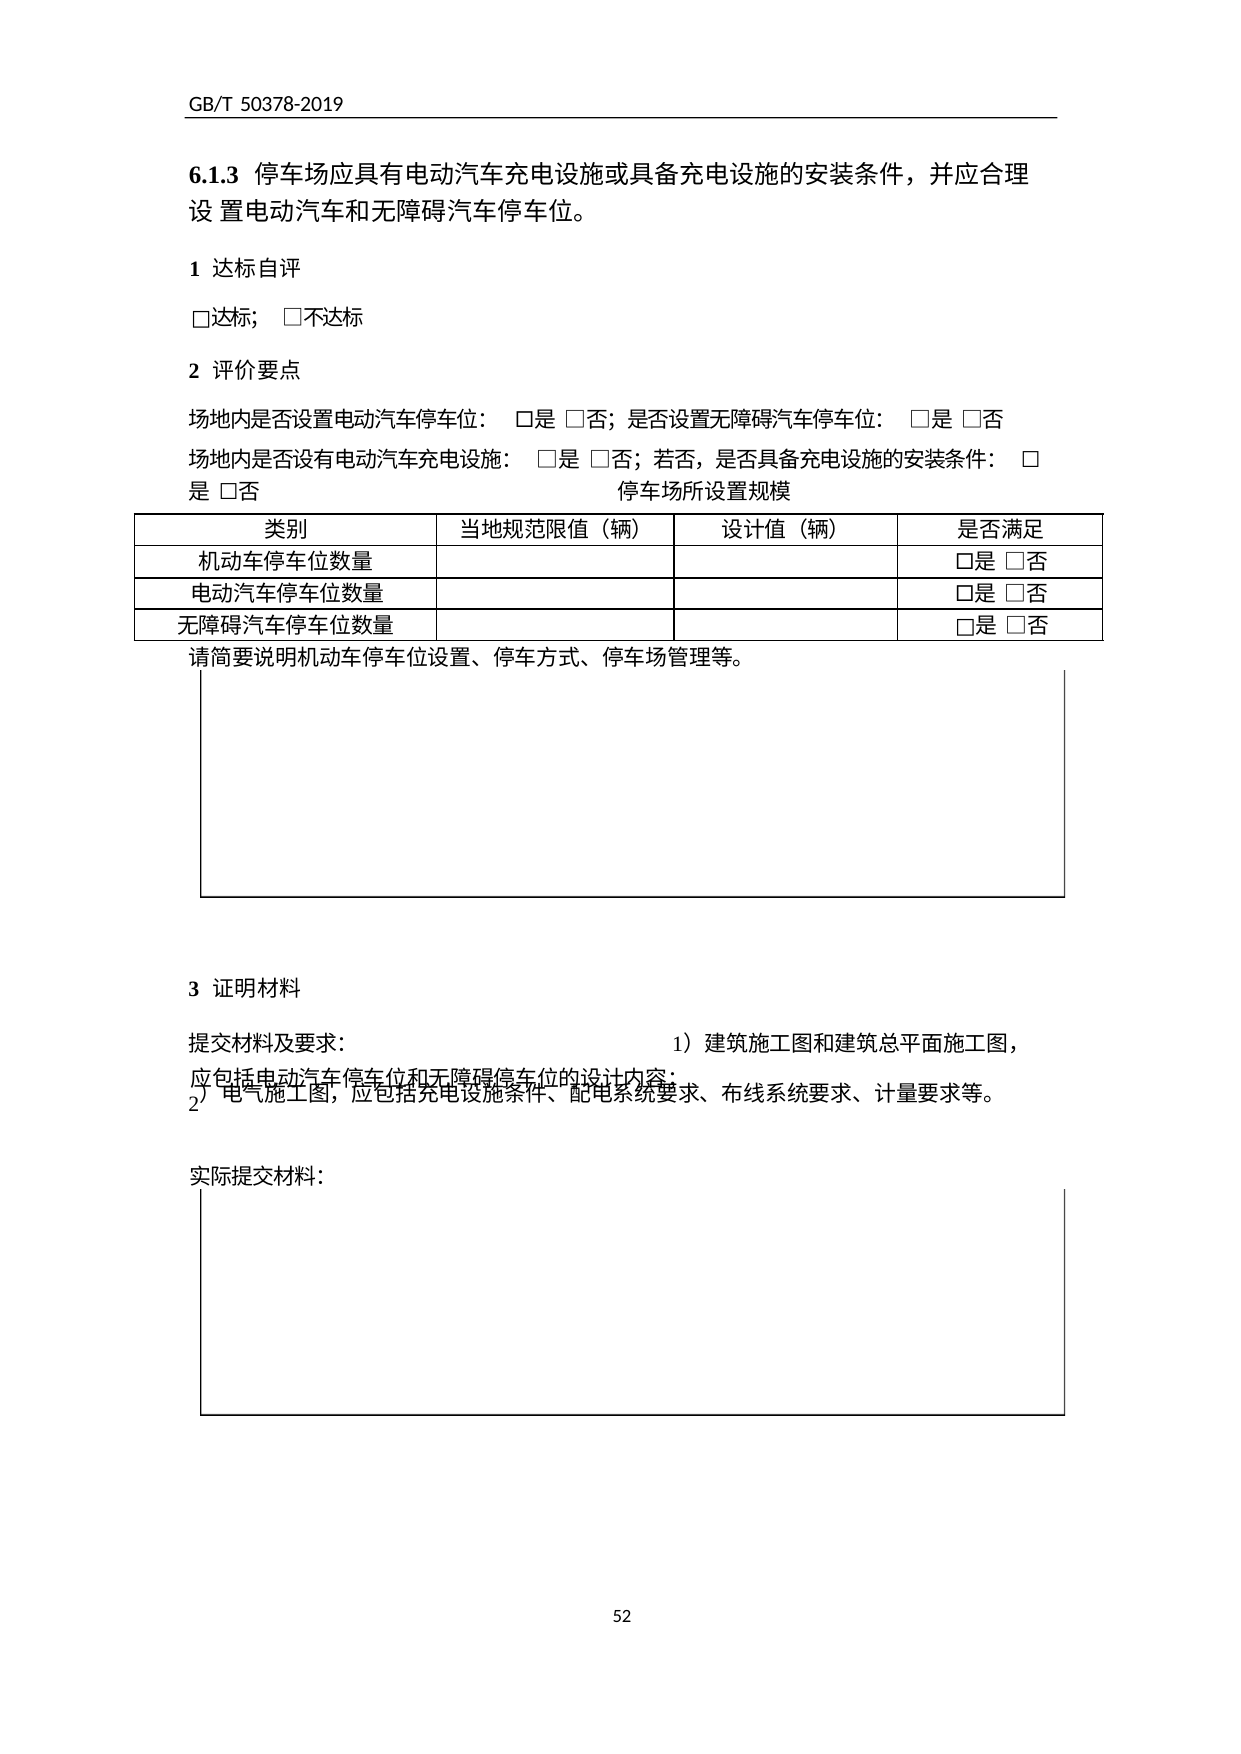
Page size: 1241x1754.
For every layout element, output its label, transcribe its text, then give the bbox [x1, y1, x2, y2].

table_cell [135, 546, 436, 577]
text 场地内是否设有电动汽车充电设施： □是 □否；若否，是否具备充电设施的安装条件： ☐ 是 ☐否 停车场所设置规模 [188, 442, 1054, 506]
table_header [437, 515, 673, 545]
text 请简要说明机动车停车位设置、停车方式、停车场管理等。 [134, 646, 1104, 670]
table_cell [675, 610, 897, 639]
text 2 评价要点 [134, 359, 1104, 383]
text 场地内是否设置电动汽车停车位： 是 □否；是否设置无障碍汽车停车位： □是 □否 [134, 408, 1104, 432]
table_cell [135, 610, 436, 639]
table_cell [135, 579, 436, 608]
text 2）电气施工图，应包括充电设施条件、配电系统要求、布线系统要求、计量要求等。 [134, 1097, 1104, 1163]
text 3 证明材料 [134, 977, 1104, 1001]
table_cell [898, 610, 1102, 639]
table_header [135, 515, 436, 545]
picture [200, 670, 1066, 898]
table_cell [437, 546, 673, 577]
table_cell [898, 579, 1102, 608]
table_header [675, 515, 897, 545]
text 6.1.3 停车场应具有电动汽车充电设施或具备充电设施的安装条件，并应合理设 置电动汽车和无障碍汽车停车位。 [188, 155, 1054, 228]
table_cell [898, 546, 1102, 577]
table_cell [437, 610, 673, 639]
text □达标； □不达标 [134, 306, 1104, 331]
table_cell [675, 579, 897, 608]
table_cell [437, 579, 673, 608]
picture [200, 1189, 1066, 1416]
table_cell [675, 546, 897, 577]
text 实际提交材料： [134, 1163, 1104, 1190]
text 1 达标自评 [134, 257, 1104, 281]
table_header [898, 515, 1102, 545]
text 提交材料及要求： 1）建筑施工图和建筑总平面施工图，应包括电动汽车停车位和无障碍停车位的设计内容； [189, 1026, 1048, 1093]
